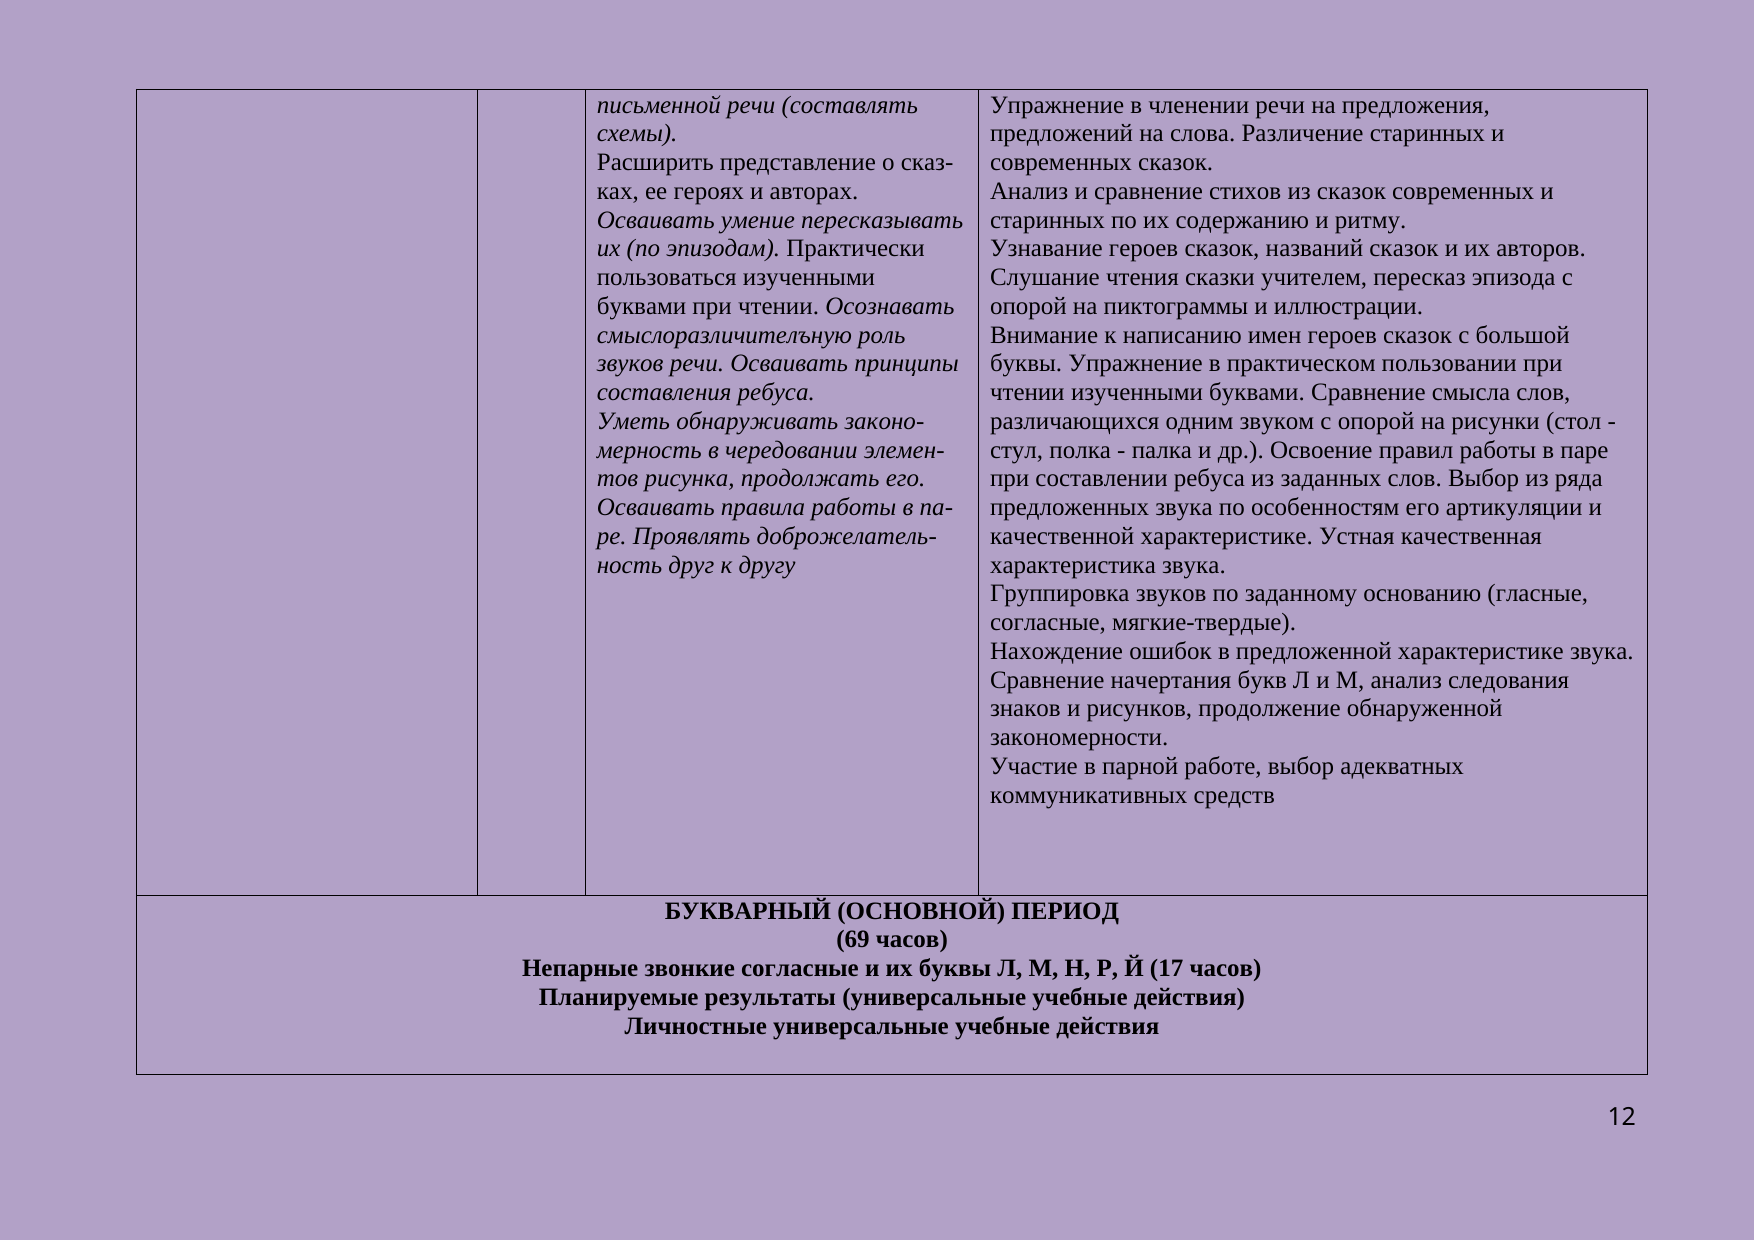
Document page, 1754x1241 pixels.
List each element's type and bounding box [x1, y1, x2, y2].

table_cell [979, 90, 1647, 895]
table_cell [137, 90, 477, 895]
table_cell [137, 896, 1647, 1073]
table_cell [586, 90, 978, 895]
table_cell [478, 90, 585, 895]
